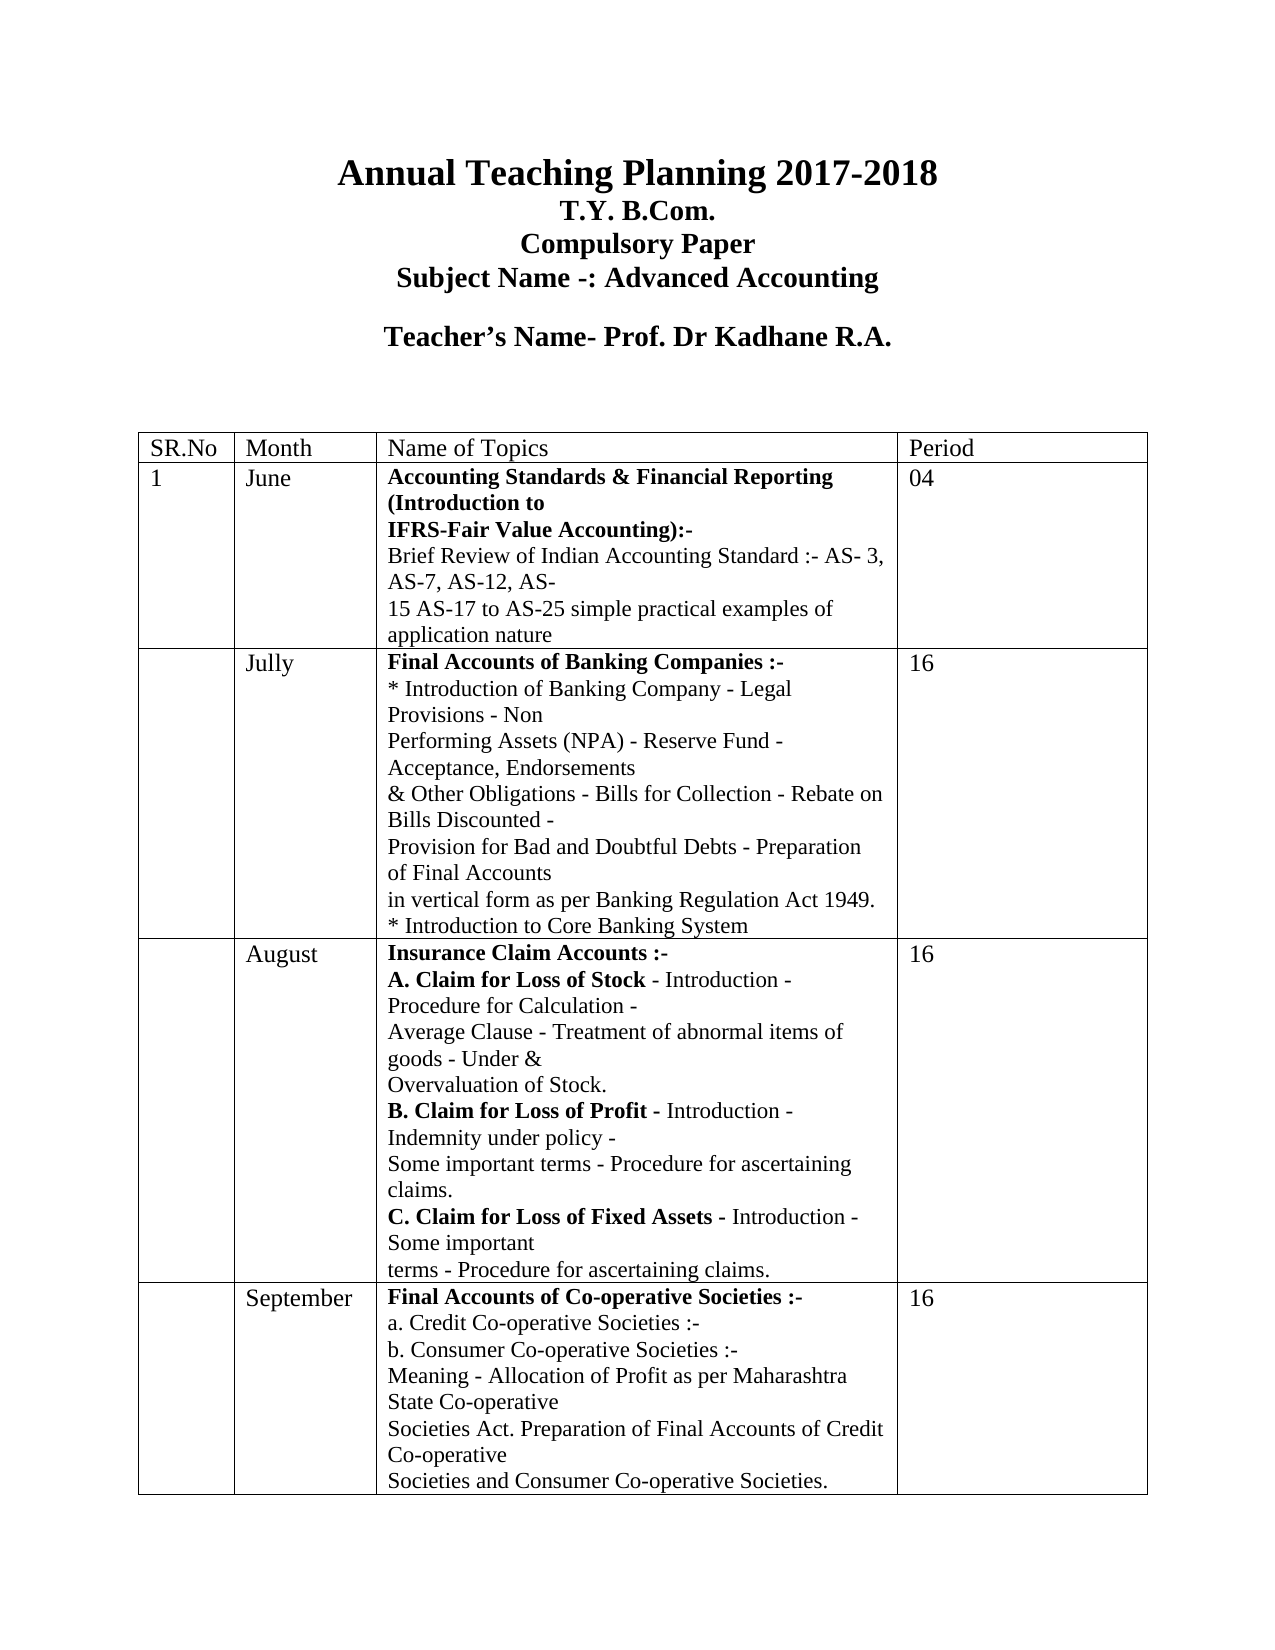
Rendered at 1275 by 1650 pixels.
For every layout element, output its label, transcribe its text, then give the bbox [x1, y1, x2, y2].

table_header Name of Topics [377, 433, 897, 462]
text Annual Teaching Planning 2017-2018 [150, 150, 1125, 193]
text Subject Name -: Advanced Accounting [150, 260, 1125, 294]
table_cell Final Accounts of Co-operative Societies :- a. Credit Co-operative Societies :- b. Consumer Co-operative Societies :- Meaning - Allocation of Profit as per Maharashtra State Co-operative Societies Act. Preparation of Final Accounts of Credit Co-operative Societies and Consumer Co-operative Societies. [377, 1283, 897, 1494]
table_cell 04 [898, 463, 1147, 647]
table_cell Accounting Standards & Financial Reporting (Introduction to IFRS-Fair Value Accounting):- Brief Review of Indian Accounting Standard :- AS- 3, AS-7, AS-12, AS- 15 AS-17 to AS-25 simple practical examples of application nature [377, 463, 897, 647]
table_cell Final Accounts of Banking Companies :- * Introduction of Banking Company - Legal Provisions - Non Performing Assets (NPA) - Reserve Fund - Acceptance, Endorsements & Other Obligations - Bills for Collection - Rebate on Bills Discounted - Provision for Bad and Doubtful Debts - Preparation of Final Accounts in vertical form as per Banking Regulation Act 1949. * Introduction to Core Banking System [377, 649, 897, 938]
table_cell [139, 649, 234, 938]
table_cell August [235, 939, 376, 1282]
table_cell 1 [139, 463, 234, 647]
table_cell Jully [235, 649, 376, 938]
table_cell [139, 1283, 234, 1494]
table_header Month [235, 433, 376, 462]
table_cell September [235, 1283, 376, 1494]
table_cell [139, 939, 234, 1282]
text T.Y. B.Com. [150, 193, 1125, 227]
table_cell 16 [898, 649, 1147, 938]
table_header Period [898, 433, 1147, 462]
text Compulsory Paper [150, 227, 1125, 260]
table_cell 16 [898, 939, 1147, 1282]
text Teacher’s Name- Prof. Dr Kadhane R.A. [150, 319, 1125, 353]
table_header SR.No [139, 433, 234, 462]
table_cell June [235, 463, 376, 647]
table_cell 16 [898, 1283, 1147, 1494]
table_cell Insurance Claim Accounts :- A. Claim for Loss of Stock - Introduction - Procedure for Calculation - Average Clause - Treatment of abnormal items of goods - Under & Overvaluation of Stock. B. Claim for Loss of Profit - Introduction - Indemnity under policy - Some important terms - Procedure for ascertaining claims. C. Claim for Loss of Fixed Assets - Introduction - Some important terms - Procedure for ascertaining claims. [377, 939, 897, 1282]
